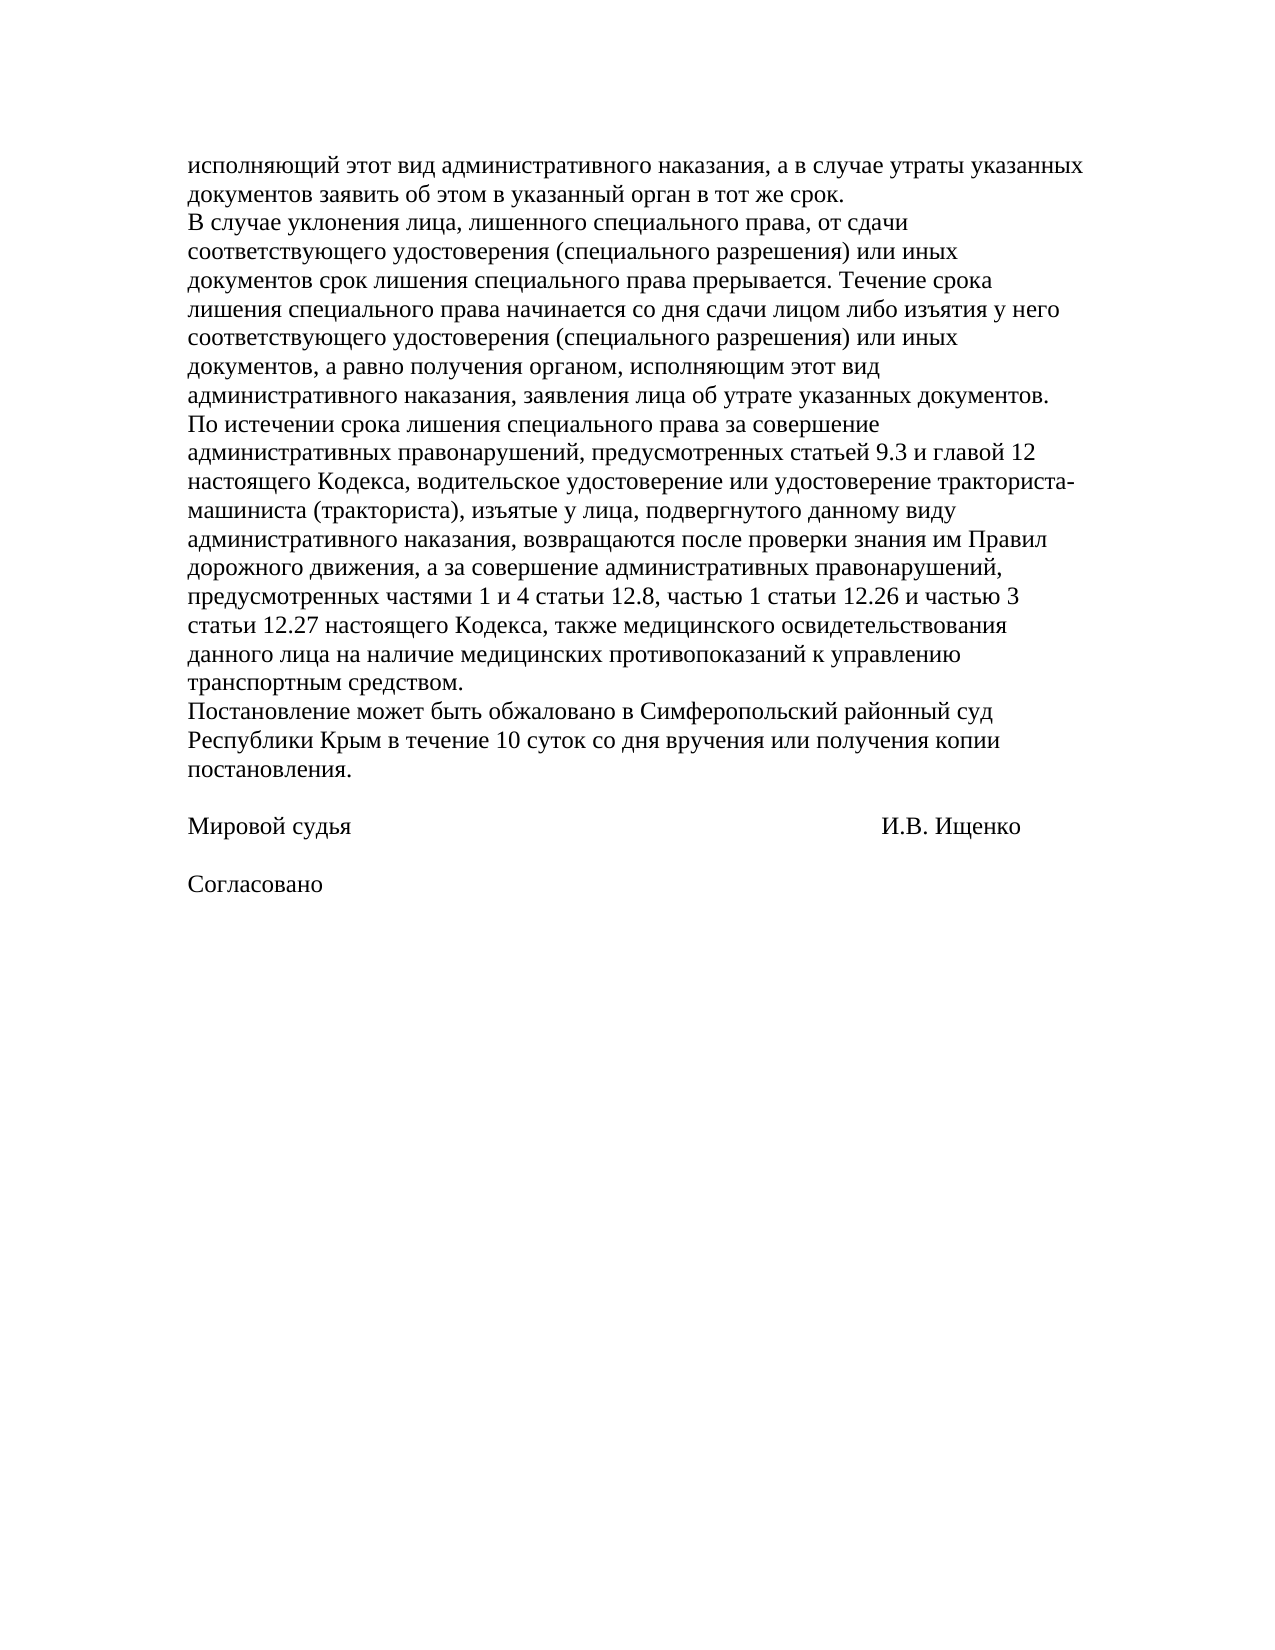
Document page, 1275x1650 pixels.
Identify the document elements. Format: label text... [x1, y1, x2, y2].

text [187, 150, 1087, 207]
text В случае уклонения лица, лишенного специального права, от сдачи соответствующего удостоверения (специального разрешения) или иных документов срок лишения специального права прерывается. Течение срока лишения специального права начинается со дня сдачи лицом либо изъятия у него соответствующего удостоверения (специального разрешения) или иных документов, а равно получения органом, исполняющим этот вид административного наказания, заявления лица об утрате указанных документов. [187, 207, 1087, 409]
text Мировой судья И.В. Ищенко [187, 811, 1087, 840]
text Постановление может быть обжаловано в Симферопольский районный суд Республики Крым в течение 10 суток со дня вручения или получения копии постановления. [187, 696, 1087, 782]
text Согласовано [187, 869, 1087, 897]
text По истечении срока лишения специального права за совершение административных правонарушений, предусмотренных статьей 9.3 и главой 12 настоящего Кодекса, водительское удостоверение или удостоверение тракториста-машиниста (тракториста), изъятые у лица, подвергнутого данному виду административного наказания, возвращаются после проверки знания им Правил дорожного движения, а за совершение административных правонарушений, предусмотренных частями 1 и 4 статьи 12.8, частью 1 статьи 12.26 и частью 3 статьи 12.27 настоящего Кодекса, также медицинского освидетельствования данного лица на наличие медицинских противопоказаний к управлению транспортным средством. [187, 409, 1087, 696]
